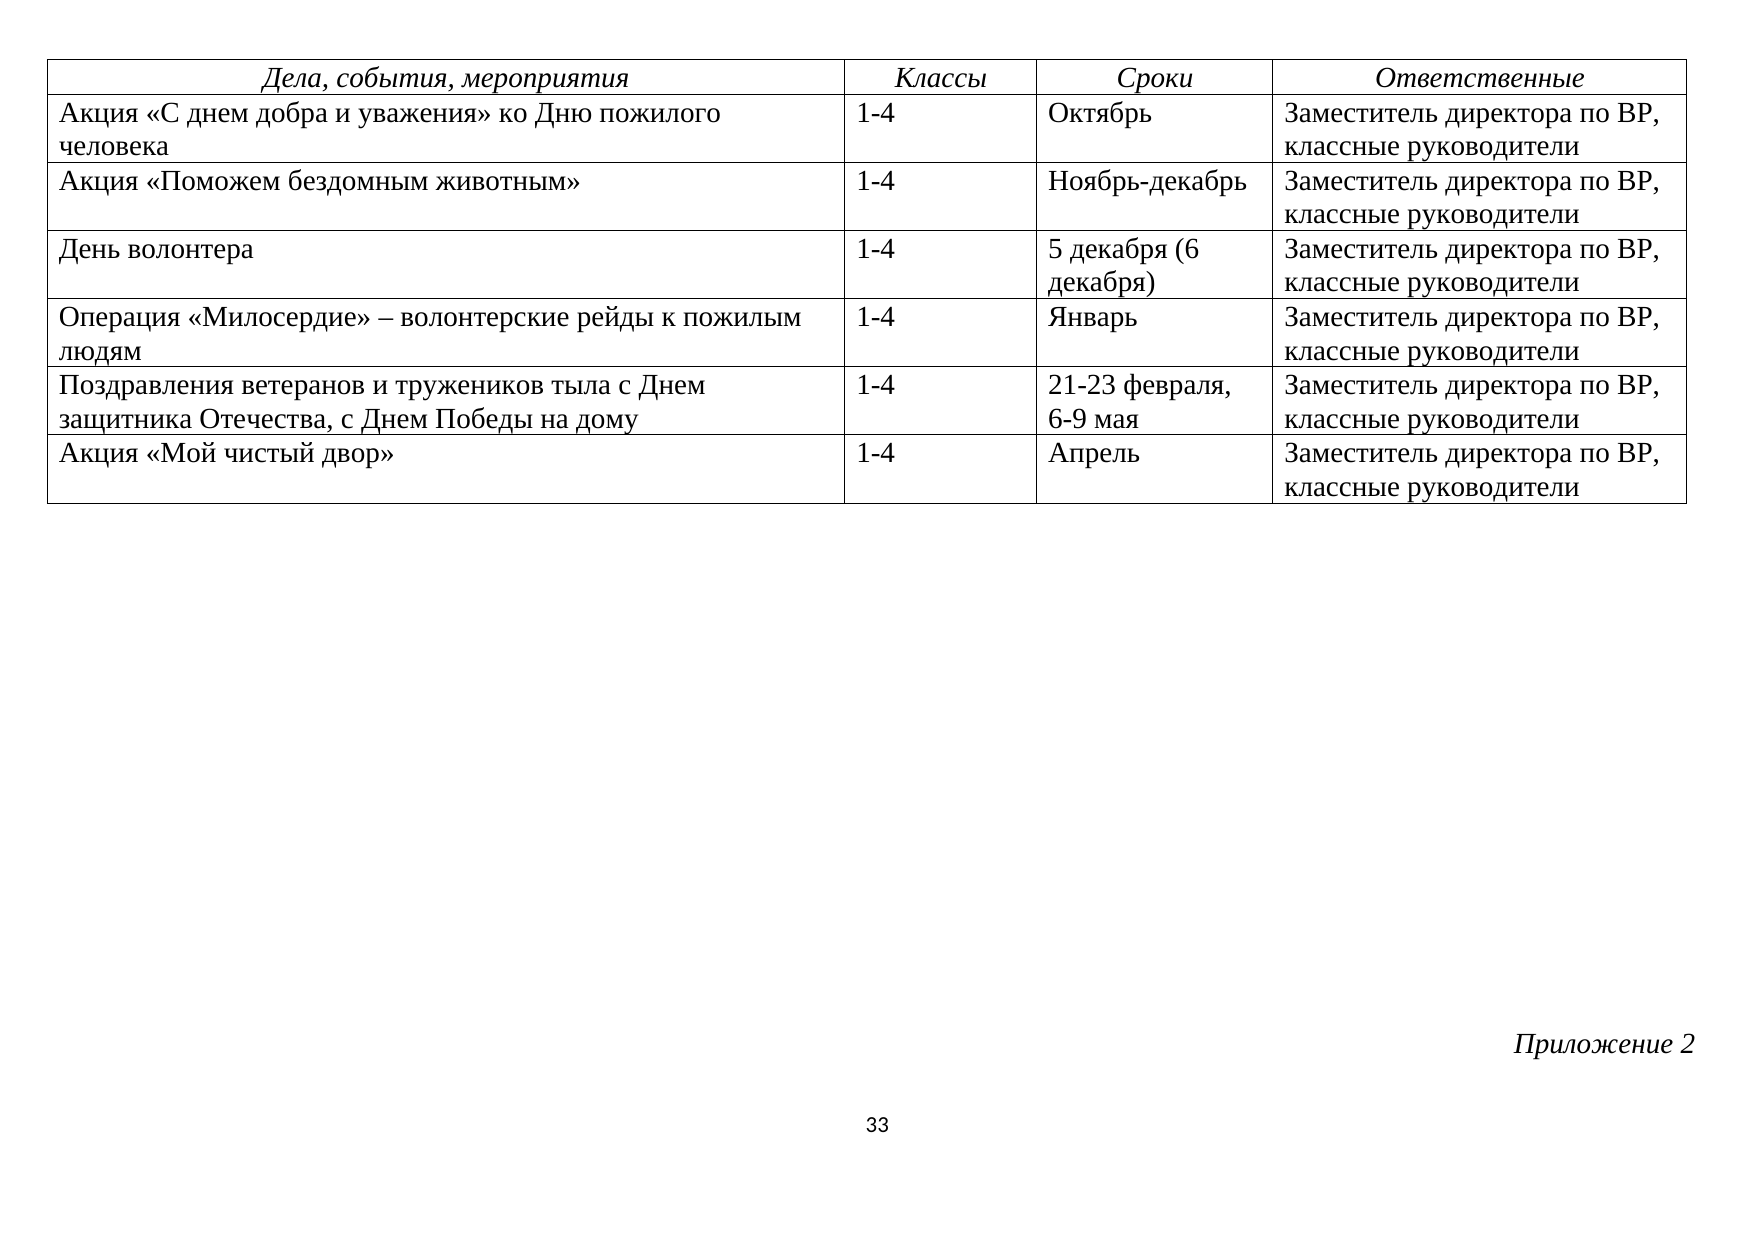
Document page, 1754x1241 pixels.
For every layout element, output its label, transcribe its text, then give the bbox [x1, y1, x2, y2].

text Приложение 2 [59, 1026, 1695, 1059]
table_cell Заместитель директора по ВР, классные руководители [1273, 231, 1686, 298]
table_cell Октябрь [1037, 95, 1272, 162]
table_cell Сроки [1037, 60, 1272, 94]
table_cell День волонтера [48, 231, 844, 298]
table_cell Акция «С днем добра и уважения» ко Дню пожилого человека [48, 95, 844, 162]
table_cell Поздравления ветеранов и тружеников тыла с Днем защитника Отечества, с Днем Победы на дому [48, 367, 844, 434]
table_cell Январь [1037, 299, 1272, 366]
table_cell Дела, события, мероприятия [48, 60, 844, 94]
table_cell Акция «Мой чистый двор» [48, 435, 844, 502]
table_cell Заместитель директора по ВР, классные руководители [1273, 299, 1686, 366]
table_cell Операция «Милосердие» – волонтерские рейды к пожилым людям [48, 299, 844, 366]
table_cell Классы [845, 60, 1036, 94]
table_cell 21-23 февраля, 6-9 мая [1037, 367, 1272, 434]
table_cell 1-4 [845, 95, 1036, 162]
table_cell 1-4 [845, 231, 1036, 298]
table_cell Заместитель директора по ВР, классные руководители [1273, 435, 1686, 502]
table_cell 5 декабря (6 декабря) [1037, 231, 1272, 298]
table_cell Акция «Поможем бездомным животным» [48, 163, 844, 230]
table_cell Заместитель директора по ВР, классные руководители [1273, 367, 1686, 434]
table_cell Ответственные [1273, 60, 1686, 94]
table_cell Ноябрь-декабрь [1037, 163, 1272, 230]
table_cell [1273, 163, 1686, 230]
table_cell 1-4 [845, 299, 1036, 366]
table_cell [1273, 95, 1686, 162]
table_cell 1-4 [845, 163, 1036, 230]
table_cell Апрель [1037, 435, 1272, 502]
table_cell 1-4 [845, 435, 1036, 502]
table_cell 1-4 [845, 367, 1036, 434]
